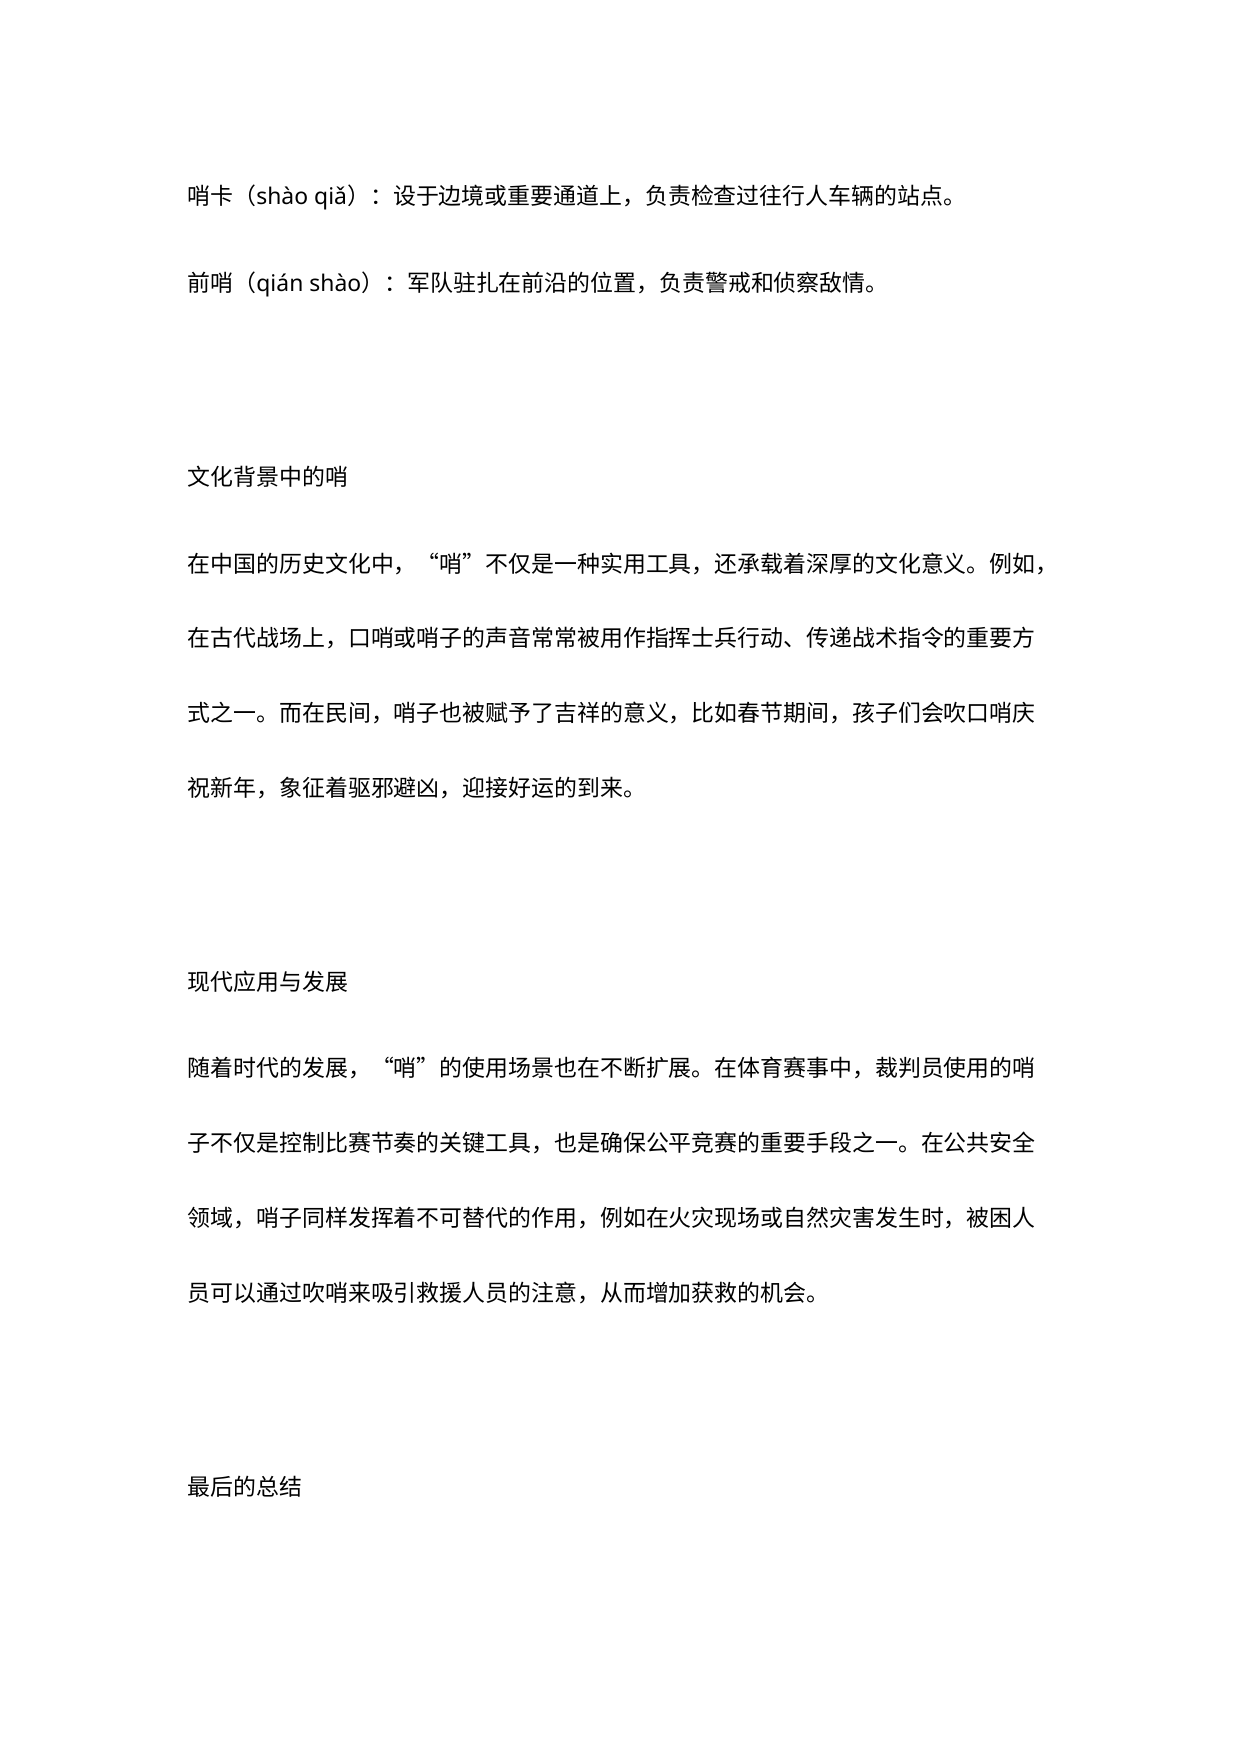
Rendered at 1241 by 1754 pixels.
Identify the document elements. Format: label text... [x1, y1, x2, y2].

text 在中国的历史文化中，“哨”不仅是一种实用工具，还承载着深厚的文化意义。例如，在古代战场上，口哨或哨子的声音常常被用作指挥士兵行动、传递战术指令的重要方式之一。而在民间，哨子也被赋予了吉祥的意义，比如春节期间，孩子们会吹口哨庆祝新年，象征着驱邪避凶，迎接好运的到来。 [187, 529, 1053, 819]
text 前哨（qián shào）：军队驻扎在前沿的位置，负责警戒和侦察敌情。 [187, 249, 1053, 314]
text 最后的总结 [187, 1453, 1053, 1518]
text 随着时代的发展，“哨”的使用场景也在不断扩展。在体育赛事中，裁判员使用的哨子不仅是控制比赛节奏的关键工具，也是确保公平竞赛的重要手段之一。在公共安全领域，哨子同样发挥着不可替代的作用，例如在火灾现场或自然灾害发生时，被困人员可以通过吹哨来吸引救援人员的注意，从而增加获救的机会。 [187, 1034, 1053, 1323]
text 现代应用与发展 [187, 948, 1053, 1013]
text 文化背景中的哨 [187, 443, 1053, 508]
text 哨卡（shào qiǎ）：设于边境或重要通道上，负责检查过往行人车辆的站点。 [187, 162, 1053, 227]
